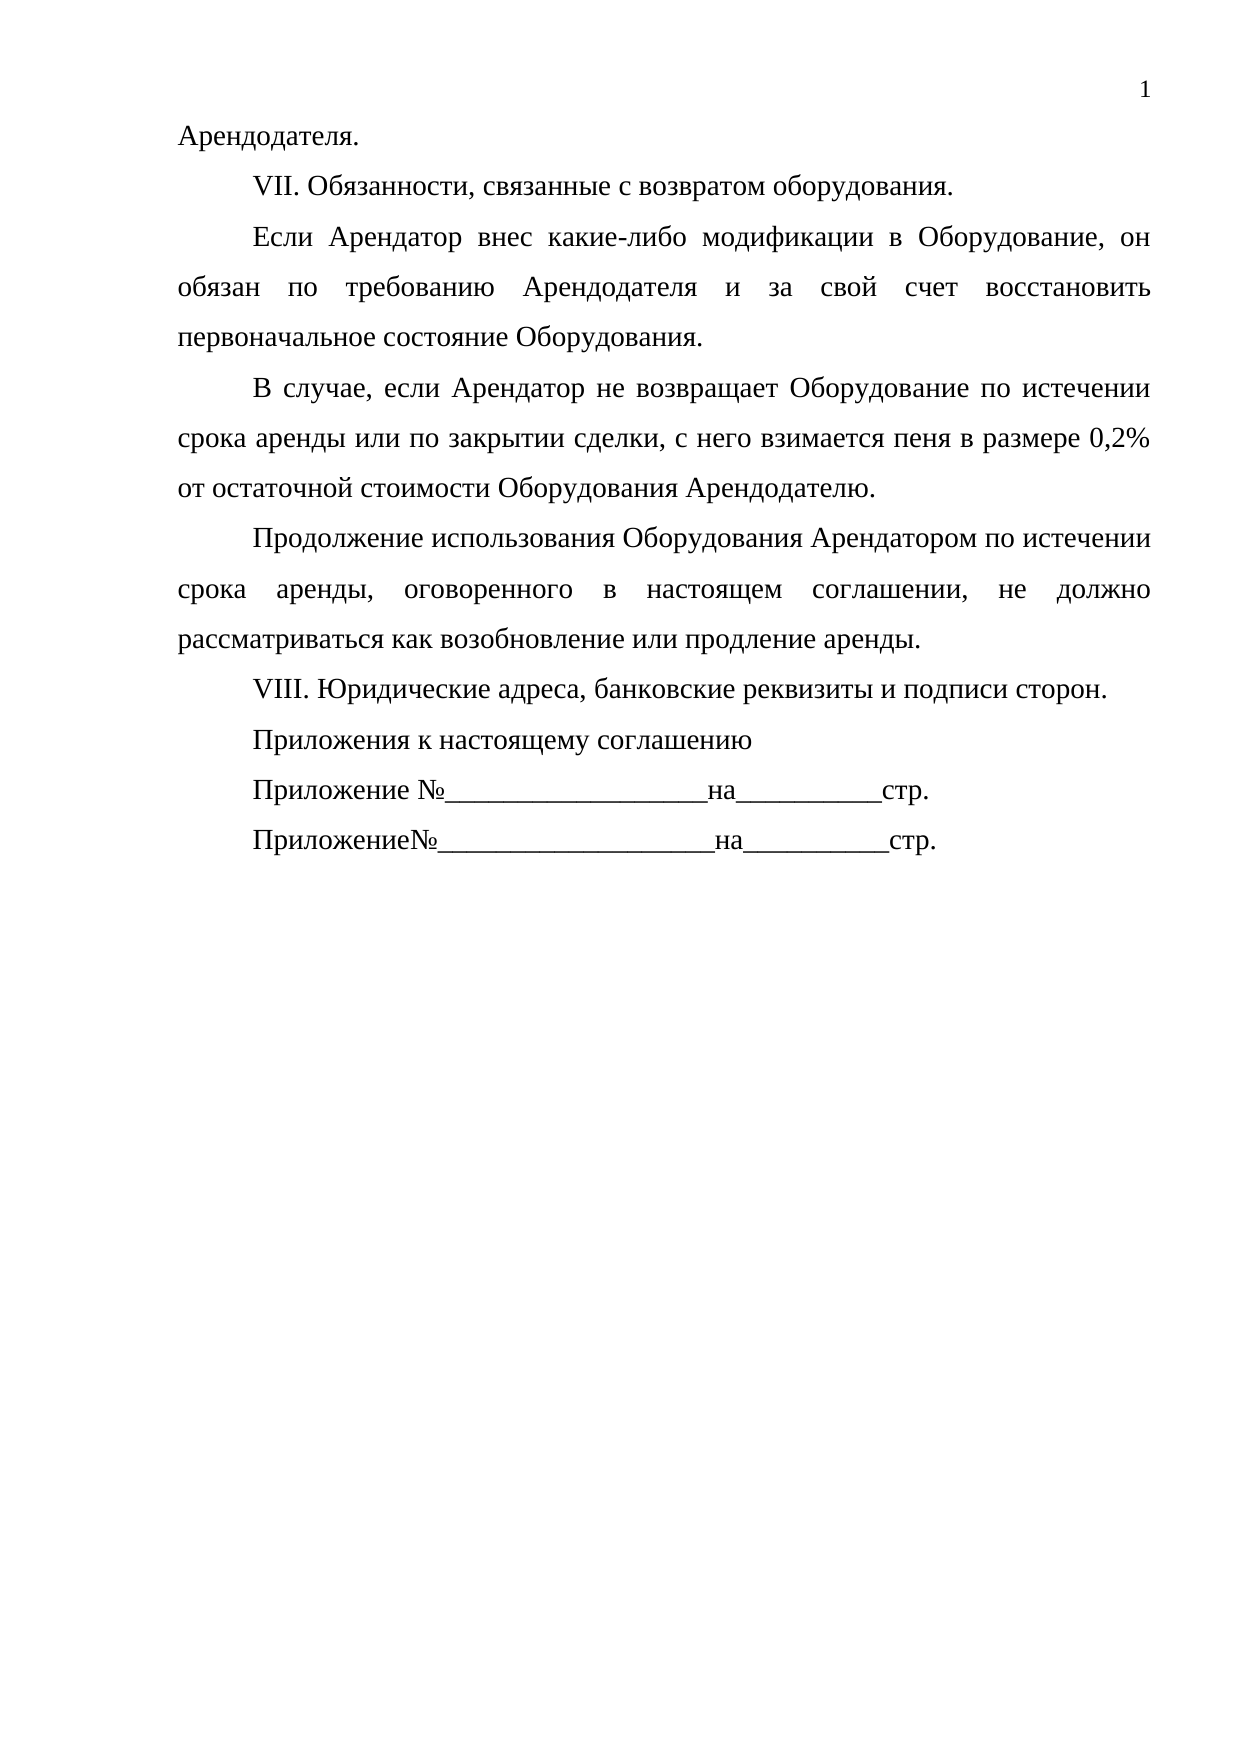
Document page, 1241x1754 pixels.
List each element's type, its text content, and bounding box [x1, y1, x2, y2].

text В случае, если Арендатор не возвращает Оборудование по истечении срока аренды или по закрытии сделки, с него взимается пеня в размере 0,2% от остаточной стоимости Оборудования Арендодателю. [177, 370, 1152, 504]
text Продолжение использования Оборудования Арендатором по истечении срока аренды, оговоренного в настоящем соглашении, не должно рассматриваться как возобновление или продление аренды. [177, 521, 1152, 655]
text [177, 118, 1152, 152]
text VIII. Юридические адреса, банковские реквизиты и подписи сторон. [177, 672, 1152, 705]
text Приложение №__________________на__________стр. [177, 772, 1152, 806]
text VII. Обязанности, связанные с возвратом оборудования. [177, 168, 1152, 202]
text Приложения к настоящему соглашению [177, 722, 1152, 755]
text Приложение№___________________на__________стр. [177, 822, 1152, 856]
text Если Арендатор внес какие-либо модификации в Оборудование, он обязан по требованию Арендодателя и за свой счет восстановить первоначальное состояние Оборудования. [177, 219, 1152, 353]
